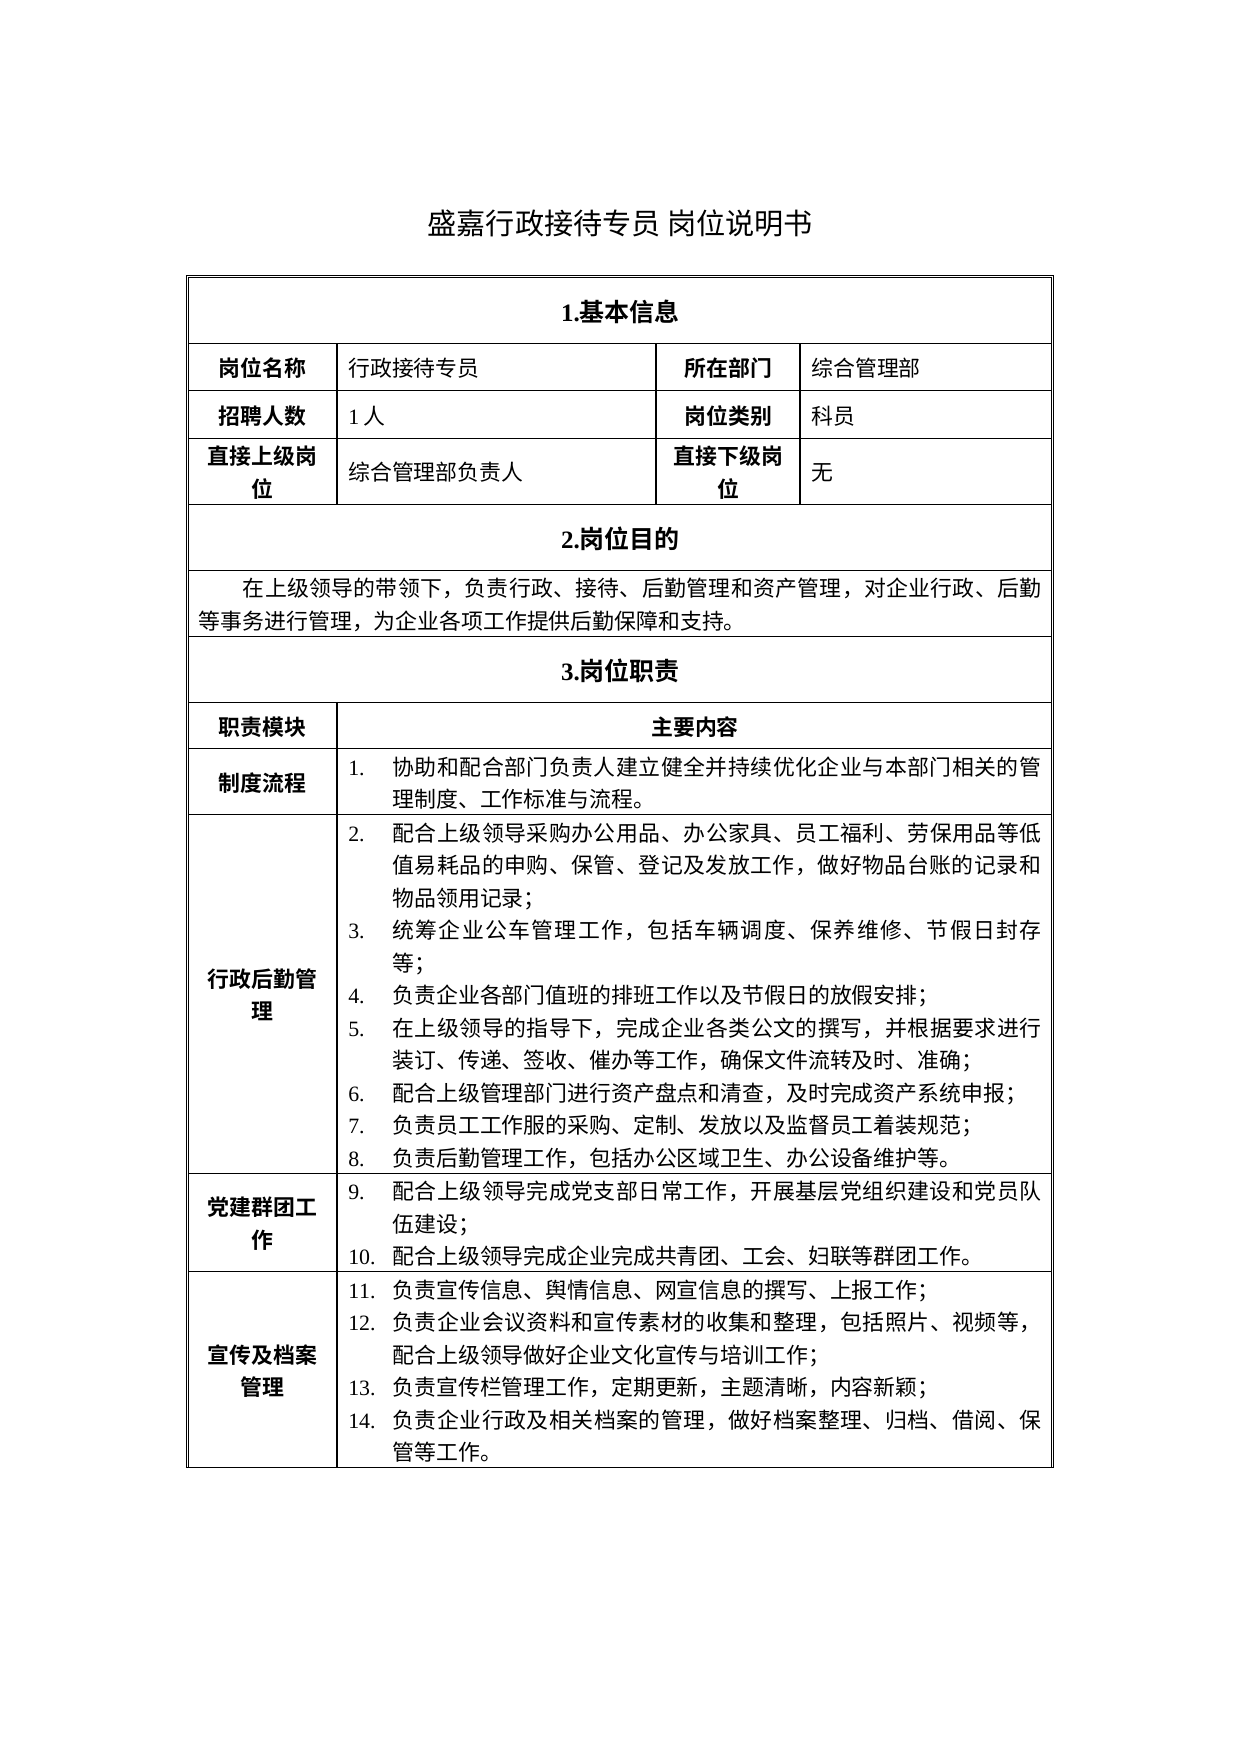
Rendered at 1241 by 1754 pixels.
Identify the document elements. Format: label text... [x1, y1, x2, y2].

table_cell 行政后勤管理 [189, 815, 336, 1173]
table_cell 无 [801, 439, 1051, 504]
table_cell 直接上级岗位 [189, 439, 336, 504]
table_cell 综合管理部 [801, 344, 1051, 390]
table_cell 宣传及档案管理 [189, 1272, 336, 1467]
table_cell 所在部门 [657, 344, 799, 390]
table_cell 直接下级岗位 [657, 439, 799, 504]
table_header 1.基本信息 [189, 278, 1051, 343]
table_cell 综合管理部负责人 [338, 439, 655, 504]
table_cell 配合上级领导完成党支部日常工作，开展基层党组织建设和党员队伍建设； 配合上级领导完成企业完成共青团、工会、妇联等群团工作。 [338, 1174, 1051, 1271]
subtitle 盛嘉行政接待专员 岗位说明书 [187, 189, 1053, 254]
table_cell 制度流程 [189, 749, 336, 814]
table_cell 岗位类别 [657, 391, 799, 438]
table_cell 职责模块 [189, 703, 336, 748]
table_cell 行政接待专员 [338, 344, 655, 390]
table_cell 主要内容 [338, 703, 1051, 748]
table_cell 负责宣传信息、舆情信息、网宣信息的撰写、上报工作； 负责企业会议资料和宣传素材的收集和整理，包括照片、视频等，配合上级领导做好企业文化宣传与培训工作； 负责宣传栏管理工作，定期更新，主题清晰，内容新颖； 负责企业行政及相关档案的管理，做好档案整理、归档、借阅、保管等工作。 [338, 1272, 1051, 1467]
table_cell 1人 [338, 391, 655, 438]
table_cell 协助和配合部门负责人建立健全并持续优化企业与本部门相关的管理制度、工作标准与流程。 [338, 749, 1051, 814]
table_cell 岗位名称 [189, 344, 336, 390]
table_cell 配合上级领导采购办公用品、办公家具、员工福利、劳保用品等低值易耗品的申购、保管、登记及发放工作，做好物品台账的记录和物品领用记录； 统筹企业公车管理工作，包括车辆调度、保养维修、节假日封存等； 负责企业各部门值班的排班工作以及节假日的放假安排； 在上级领导的指导下，完成企业各类公文的撰写，并根据要求进行装订、传递、签收、催办等工作，确保文件流转及时、准确； 配合上级管理部门进行资产盘点和清查，及时完成资产系统申报； 负责员工工作服的采购、定制、发放以及监督员工着装规范； 负责后勤管理工作，包括办公区域卫生、办公设备维护等。 [338, 815, 1051, 1173]
table_cell 科员 [801, 391, 1051, 438]
table_cell 3.岗位职责 [189, 637, 1051, 702]
table_cell 在上级领导的带领下，负责行政、接待、后勤管理和资产管理，对企业行政、后勤等事务进行管理，为企业各项工作提供后勤保障和支持。 [189, 571, 1051, 636]
table_cell 2.岗位目的 [189, 505, 1051, 570]
table_cell 党建群团工作 [189, 1174, 336, 1271]
table_cell 招聘人数 [189, 391, 336, 438]
